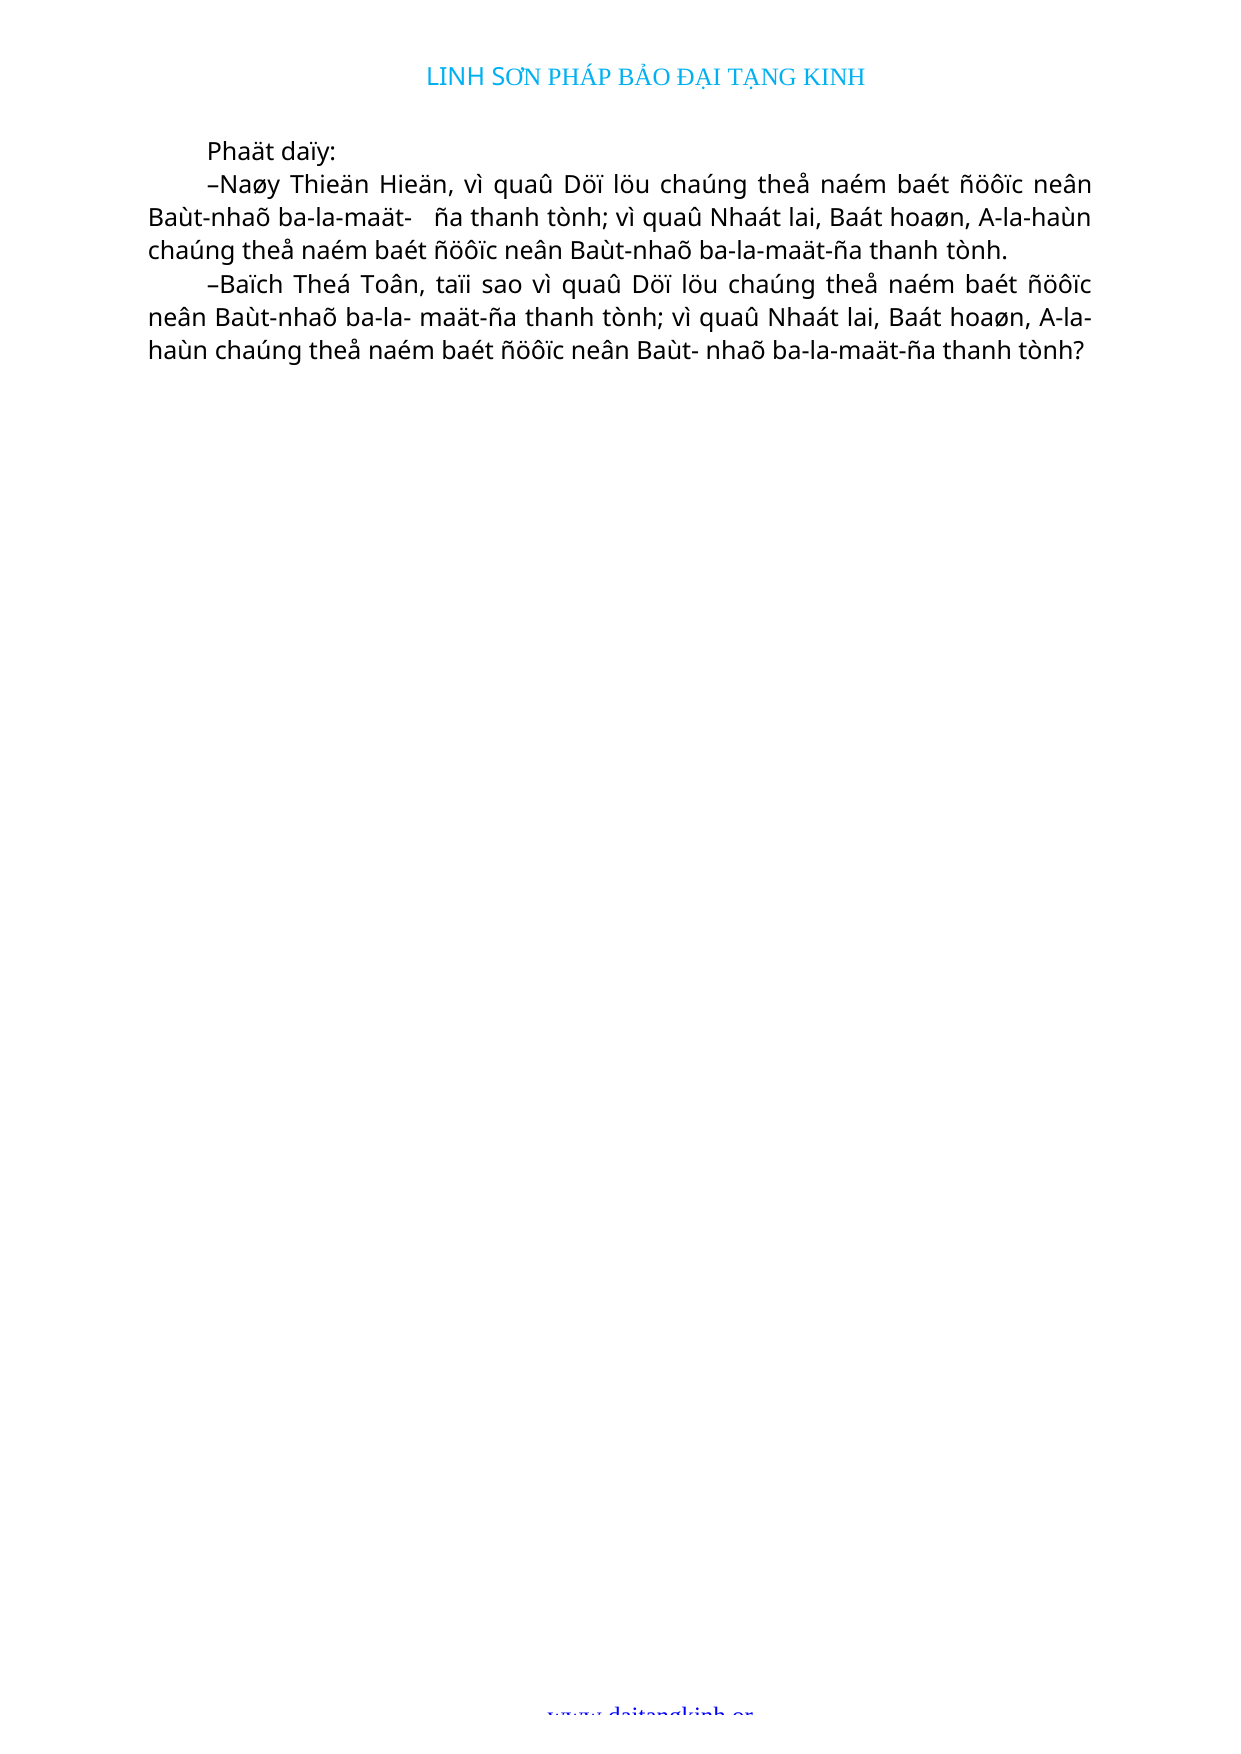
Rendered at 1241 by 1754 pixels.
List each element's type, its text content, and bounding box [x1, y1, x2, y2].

text Phaät daïy: [207, 135, 1105, 167]
text –Baïch Theá Toân, taïi sao vì quaû Döï löu chaúng theå naém baét ñöôïc neân Baùt-nhaõ ba-la- maät-ña thanh tònh; vì quaû Nhaát lai, Baát hoaøn, A-la-haùn chaúng theå naém baét ñöôïc neân Baùt- nhaõ ba-la-maät-ña thanh tònh? [148, 267, 1093, 367]
text –Naøy Thieän Hieän, vì quaû Döï löu chaúng theå naém baét ñöôïc neân Baùt-nhaõ ba-la-maät- ña thanh tònh; vì quaû Nhaát lai, Baát hoaøn, A-la-haùn chaúng theå naém baét ñöôïc neân Baùt-nhaõ ba-la-maät-ña thanh tònh. [148, 167, 1093, 267]
